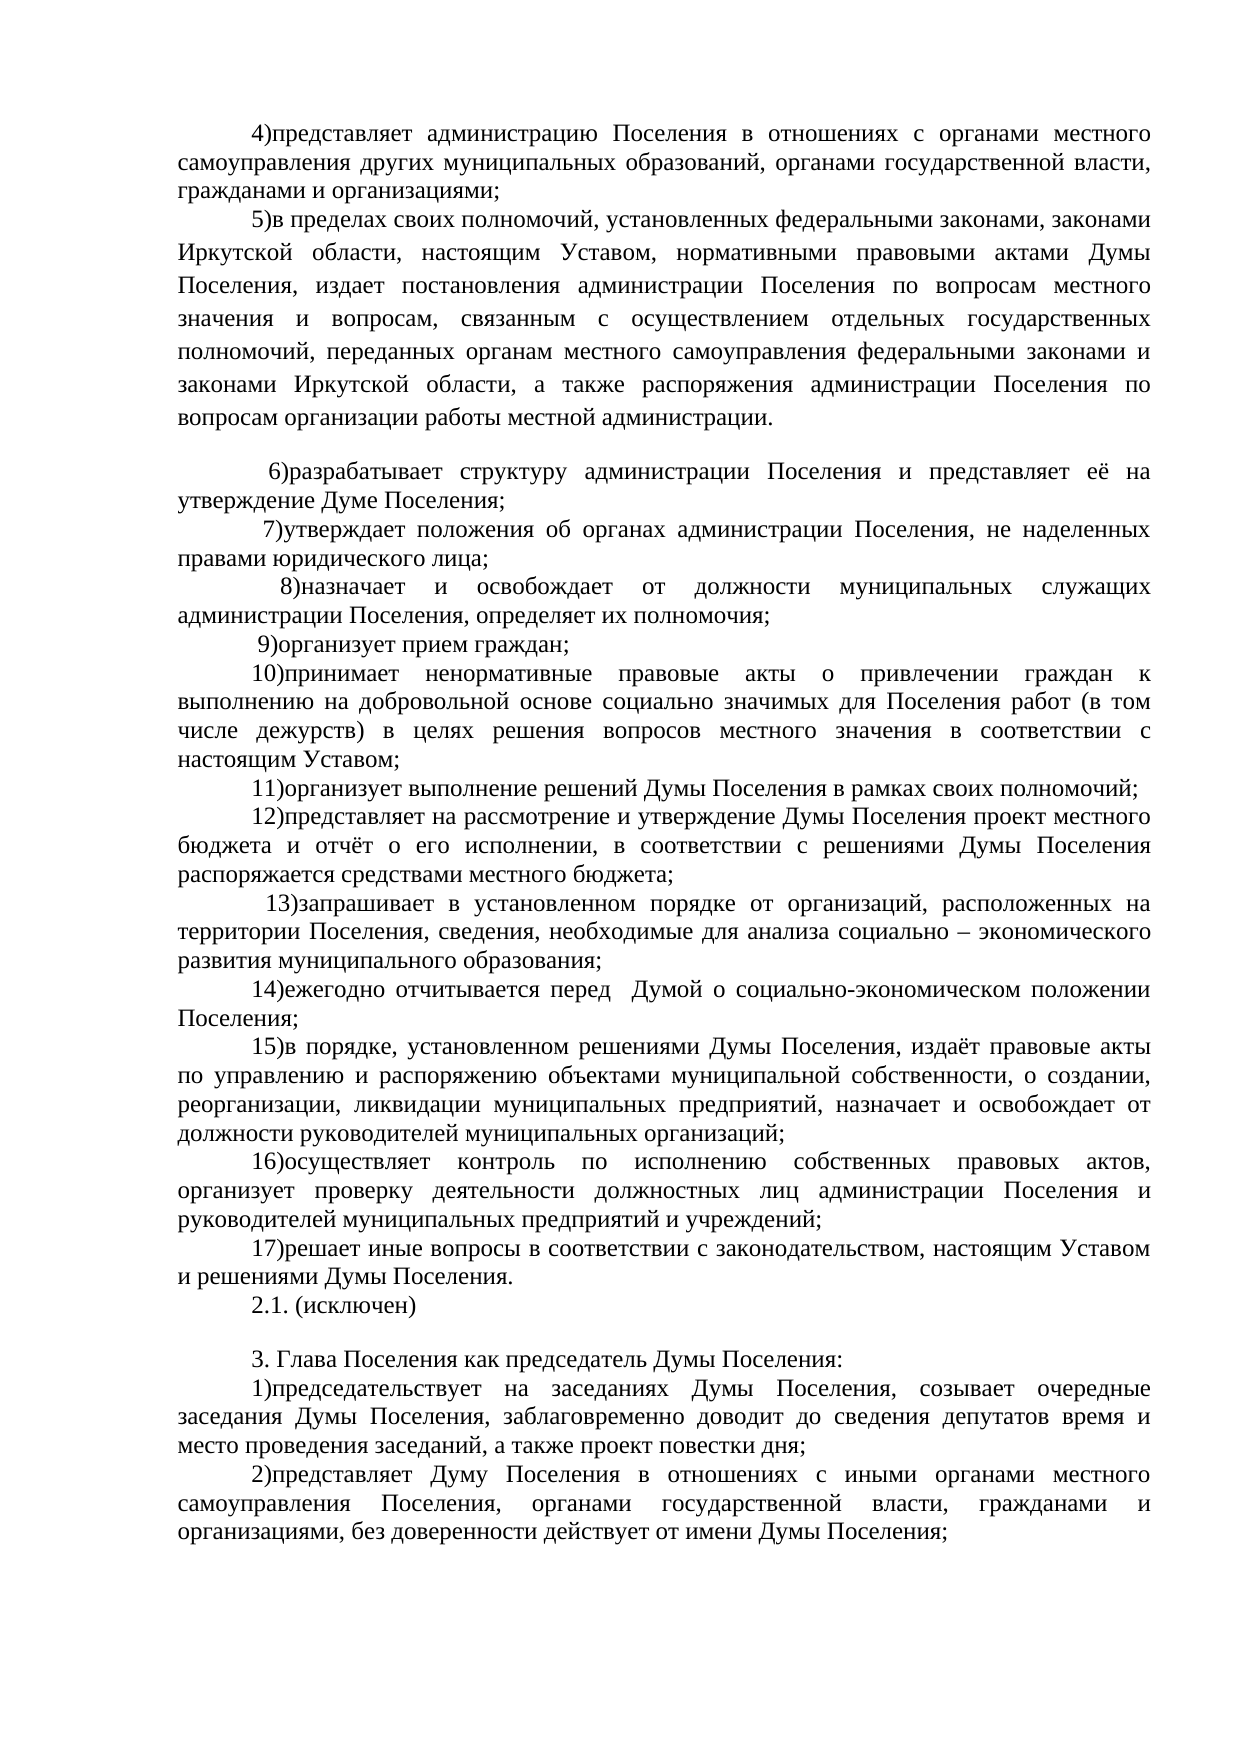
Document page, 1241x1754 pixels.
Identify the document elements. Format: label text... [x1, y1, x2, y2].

text 1)председательствует на заседаниях Думы Поселения, созывает очередные заседания Думы Поселения, заблаговременно доводит до сведения депутатов время и место проведения заседаний, а также проект повестки дня; [177, 1373, 1152, 1459]
text 11)организует выполнение решений Думы Поселения в рамках своих полномочий; [177, 773, 1152, 801]
text 10)принимает ненормативные правовые акты о привлечении граждан к выполнению на добровольной основе социально значимых для Поселения работ (в том числе дежурств) в целях решения вопросов местного значения в соответствии с настоящим Уставом; [177, 658, 1152, 773]
text 15)в порядке, установленном решениями Думы Поселения, издаёт правовые акты по управлению и распоряжению объектами муниципальной собственности, о создании, реорганизации, ликвидации муниципальных предприятий, назначает и освобождает от должности руководителей муниципальных организаций; [177, 1031, 1152, 1146]
text 5)в пределах своих полномочий, установленных федеральными законами, законами Иркутской области, настоящим Уставом, нормативными правовыми актами Думы Поселения, издает постановления администрации Поселения по вопросам местного значения и вопросам, связанным с осуществлением отдельных государственных полномочий, переданных органам местного самоуправления федеральными законами и законами Иркутской области, а также распоряжения администрации Поселения по вопросам организации работы местной администрации. [177, 204, 1152, 431]
text 12)представляет на рассмотрение и утверждение Думы Поселения проект местного бюджета и отчёт о его исполнении, в соответствии с решениями Думы Поселения распоряжается средствами местного бюджета; [177, 801, 1152, 888]
text 4)представляет администрацию Поселения в отношениях с органами местного самоуправления других муниципальных образований, органами государственной власти, гражданами и организациями; [177, 118, 1152, 204]
text 14)ежегодно отчитывается перед Думой о социально-экономическом положении Поселения; [177, 974, 1152, 1031]
text 13)запрашивает в установленном порядке от организаций, расположенных на территории Поселения, сведения, необходимые для анализа социально – экономического развития муниципального образования; [177, 888, 1152, 974]
text 6)разрабатывает структуру администрации Поселения и представляет её на утверждение Думе Поселения; [177, 456, 1152, 514]
text 16)осуществляет контроль по исполнению собственных правовых актов, организует проверку деятельности должностных лиц администрации Поселения и руководителей муниципальных предприятий и учреждений; [177, 1146, 1152, 1233]
text 8)назначает и освобождает от должности муниципальных служащих администрации Поселения, определяет их полномочия; [177, 571, 1152, 629]
text 2.1. (исключен) [177, 1290, 1152, 1319]
text 9)организует прием граждан; [177, 629, 1152, 658]
text 7)утверждает положения об органах администрации Поселения, не наделенных правами юридического лица; [177, 514, 1152, 571]
text 2)представляет Думу Поселения в отношениях с иными органами местного самоуправления Поселения, органами государственной власти, гражданами и организациями, без доверенности действует от имени Думы Поселения; [177, 1459, 1152, 1545]
text 17)решает иные вопросы в соответствии с законодательством, настоящим Уставом и решениями Думы Поселения. [177, 1233, 1152, 1290]
text 3. Глава Поселения как председатель Думы Поселения: [177, 1344, 1152, 1373]
